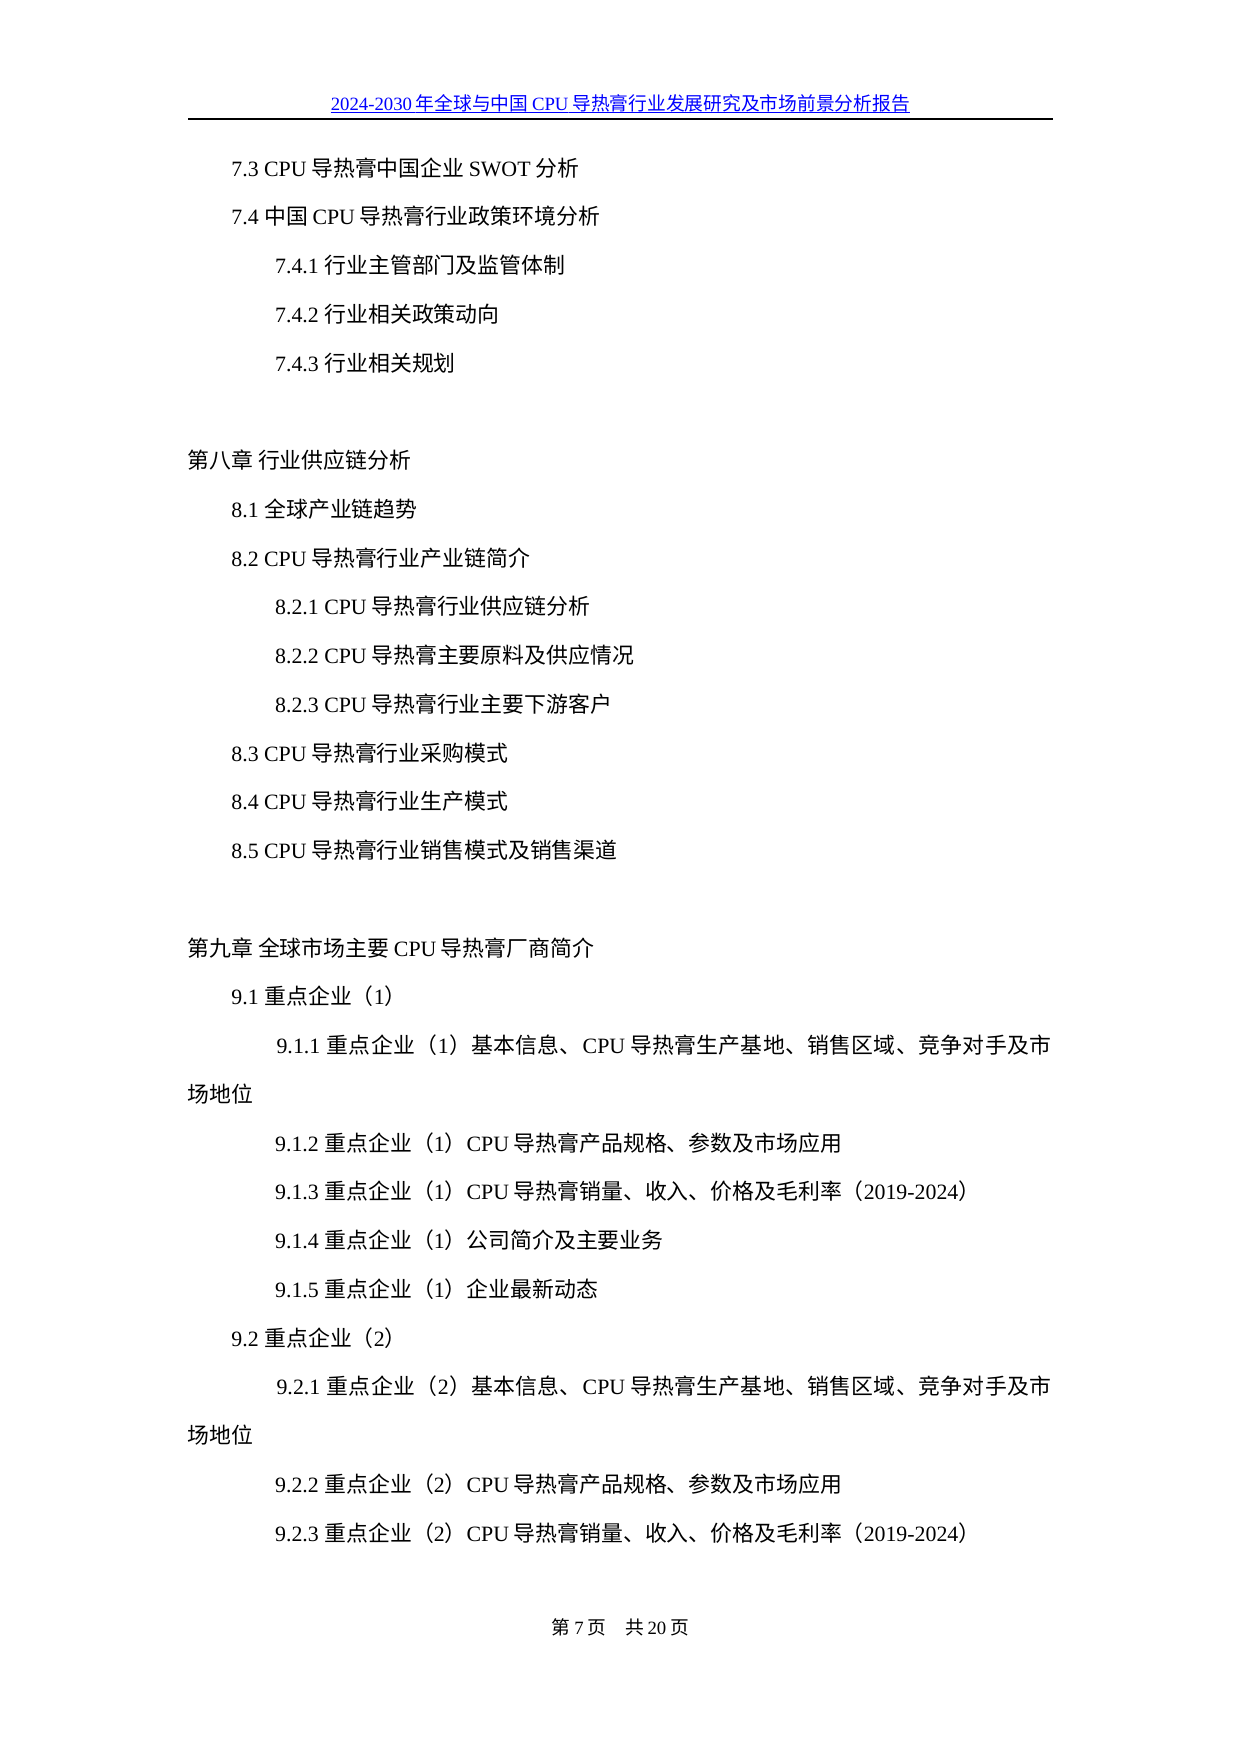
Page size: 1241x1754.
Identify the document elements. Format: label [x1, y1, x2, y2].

text [187, 150, 1053, 1548]
